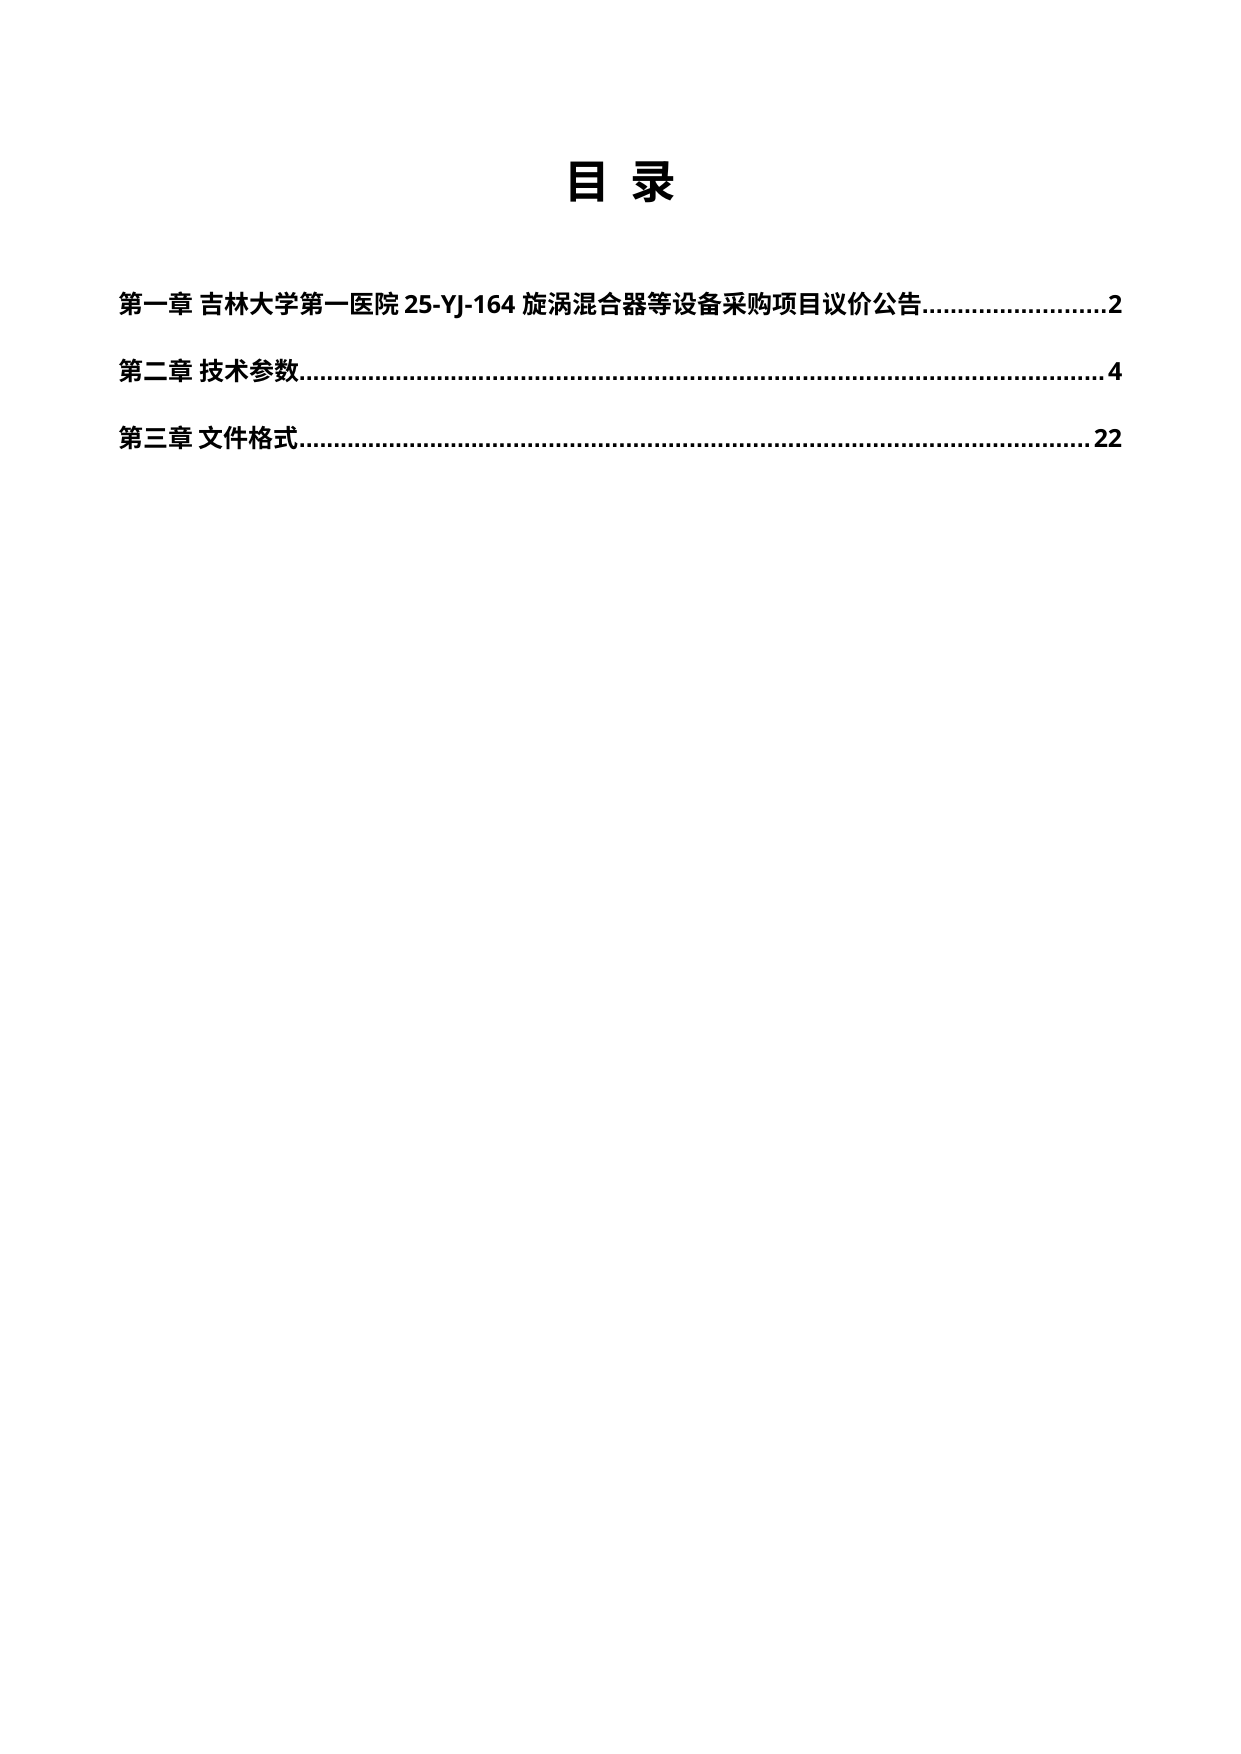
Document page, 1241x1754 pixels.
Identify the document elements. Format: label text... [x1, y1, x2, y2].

text 第二章 技术参数 4 [118, 351, 1122, 388]
subtitle 目 录 [118, 145, 1122, 212]
text 第一章 吉林大学第一医院25-YJ-164 旋涡混合器等设备采购项目议价公告 2 [118, 284, 1122, 321]
text 第三章 文件格式 22 [118, 418, 1122, 454]
